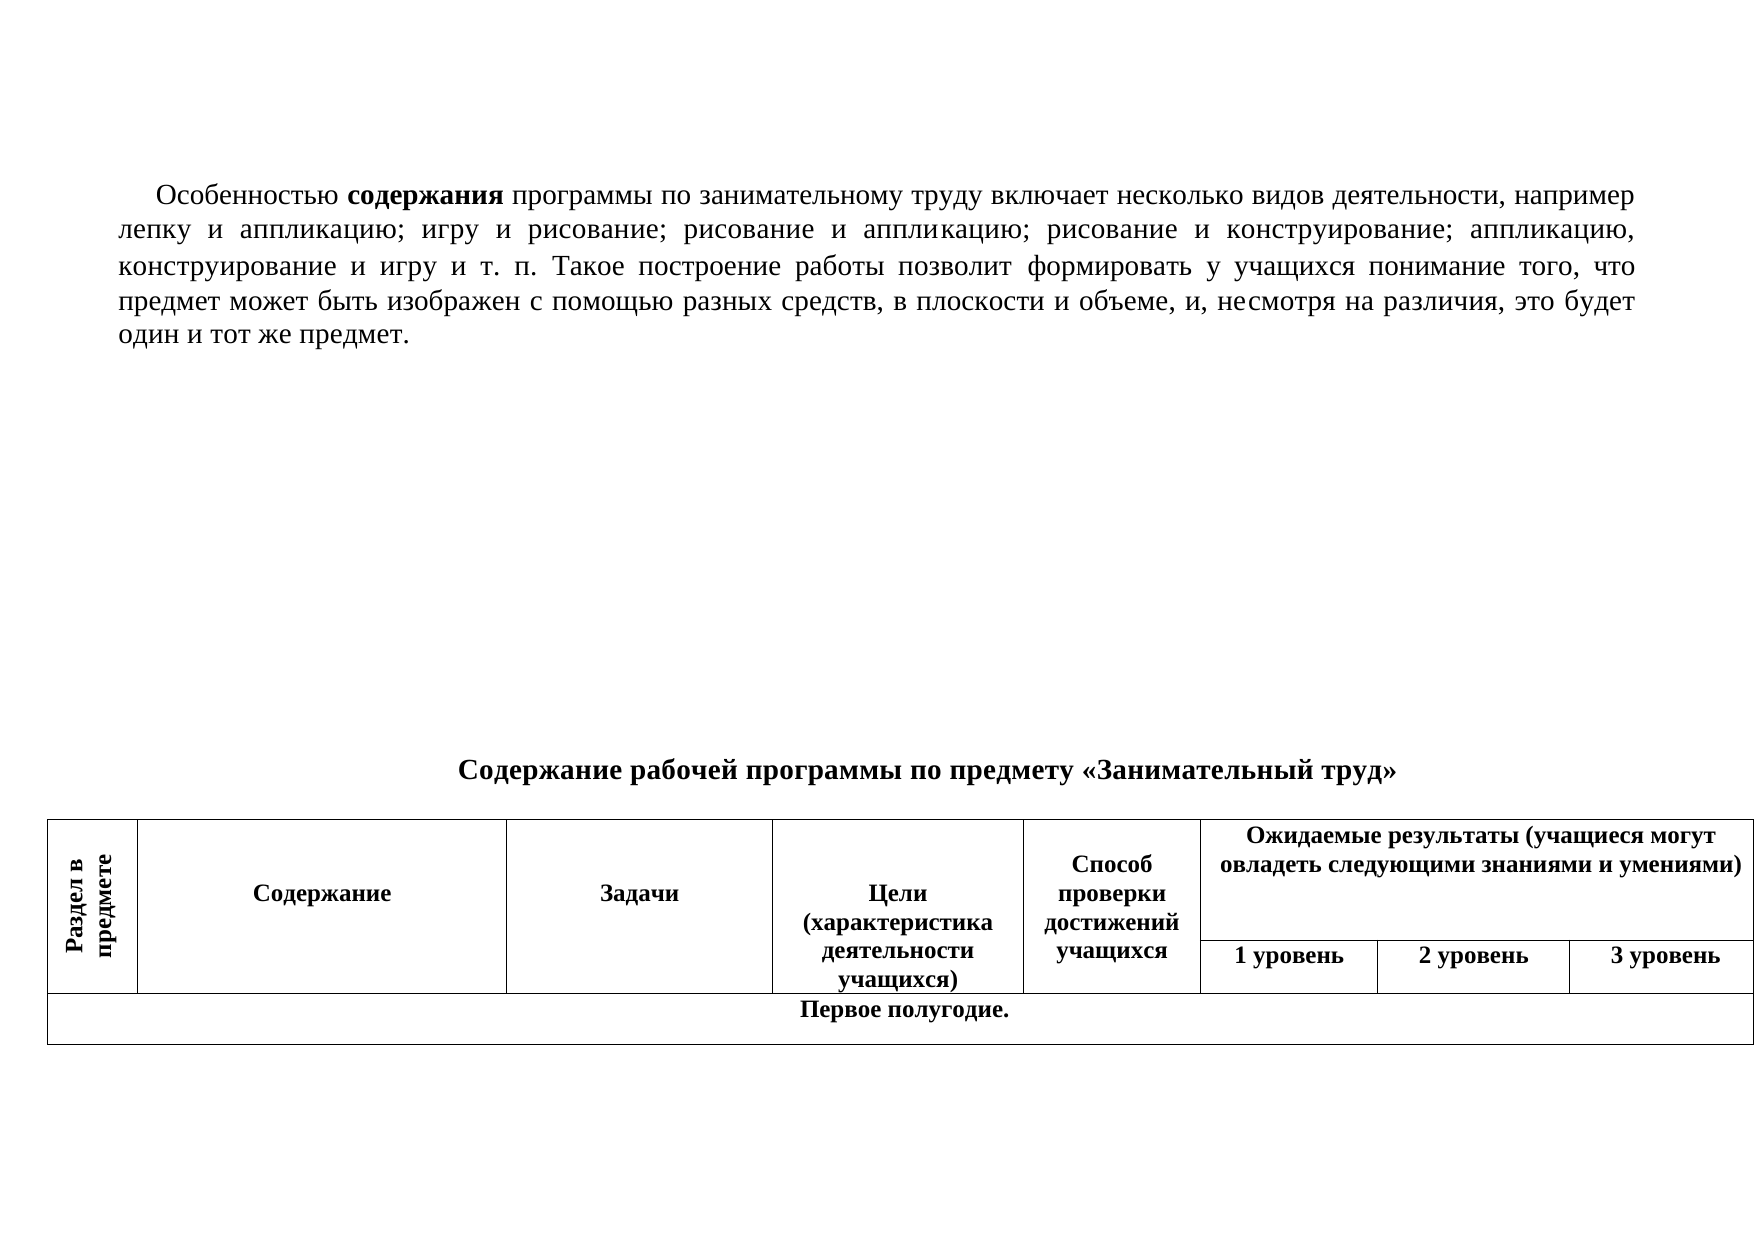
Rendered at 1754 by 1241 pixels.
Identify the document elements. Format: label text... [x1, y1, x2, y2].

table_cell 1 уровень [1201, 941, 1377, 993]
text Содержание рабочей программы по предмету «Занимательный труд» [147, 752, 1710, 786]
table_header Раздел в предмете [48, 820, 137, 993]
table_cell Первое полугодие. [48, 994, 1753, 1044]
table_header Задачи [507, 820, 772, 993]
table_header Ожидаемые результаты (учащиеся могут овладеть следующими знаниями и умениями) [1201, 820, 1753, 939]
table_header Цели (характеристика деятельности учащихся) [773, 820, 1023, 993]
table_cell 3 уровень [1570, 941, 1753, 993]
table_cell 2 уровень [1378, 941, 1569, 993]
table_header Способ проверки достижений учащихся [1024, 820, 1200, 993]
text Особенностью содержания программы по занимательному труду включает несколько видов деятельности, например лепку и аппликацию; игру и рисование; рисование и аппликацию; рисование и конструирование; аппликацию, конструирование и игру и т. п. Такое построение работы позволит формировать у учащихся понимание того, что предмет может быть изображен с помощью разных средств, в плоскости и объеме, и, несмотря на различия, это будет один и тот же предмет. [118, 177, 1636, 350]
table_header Содержание [138, 820, 506, 993]
